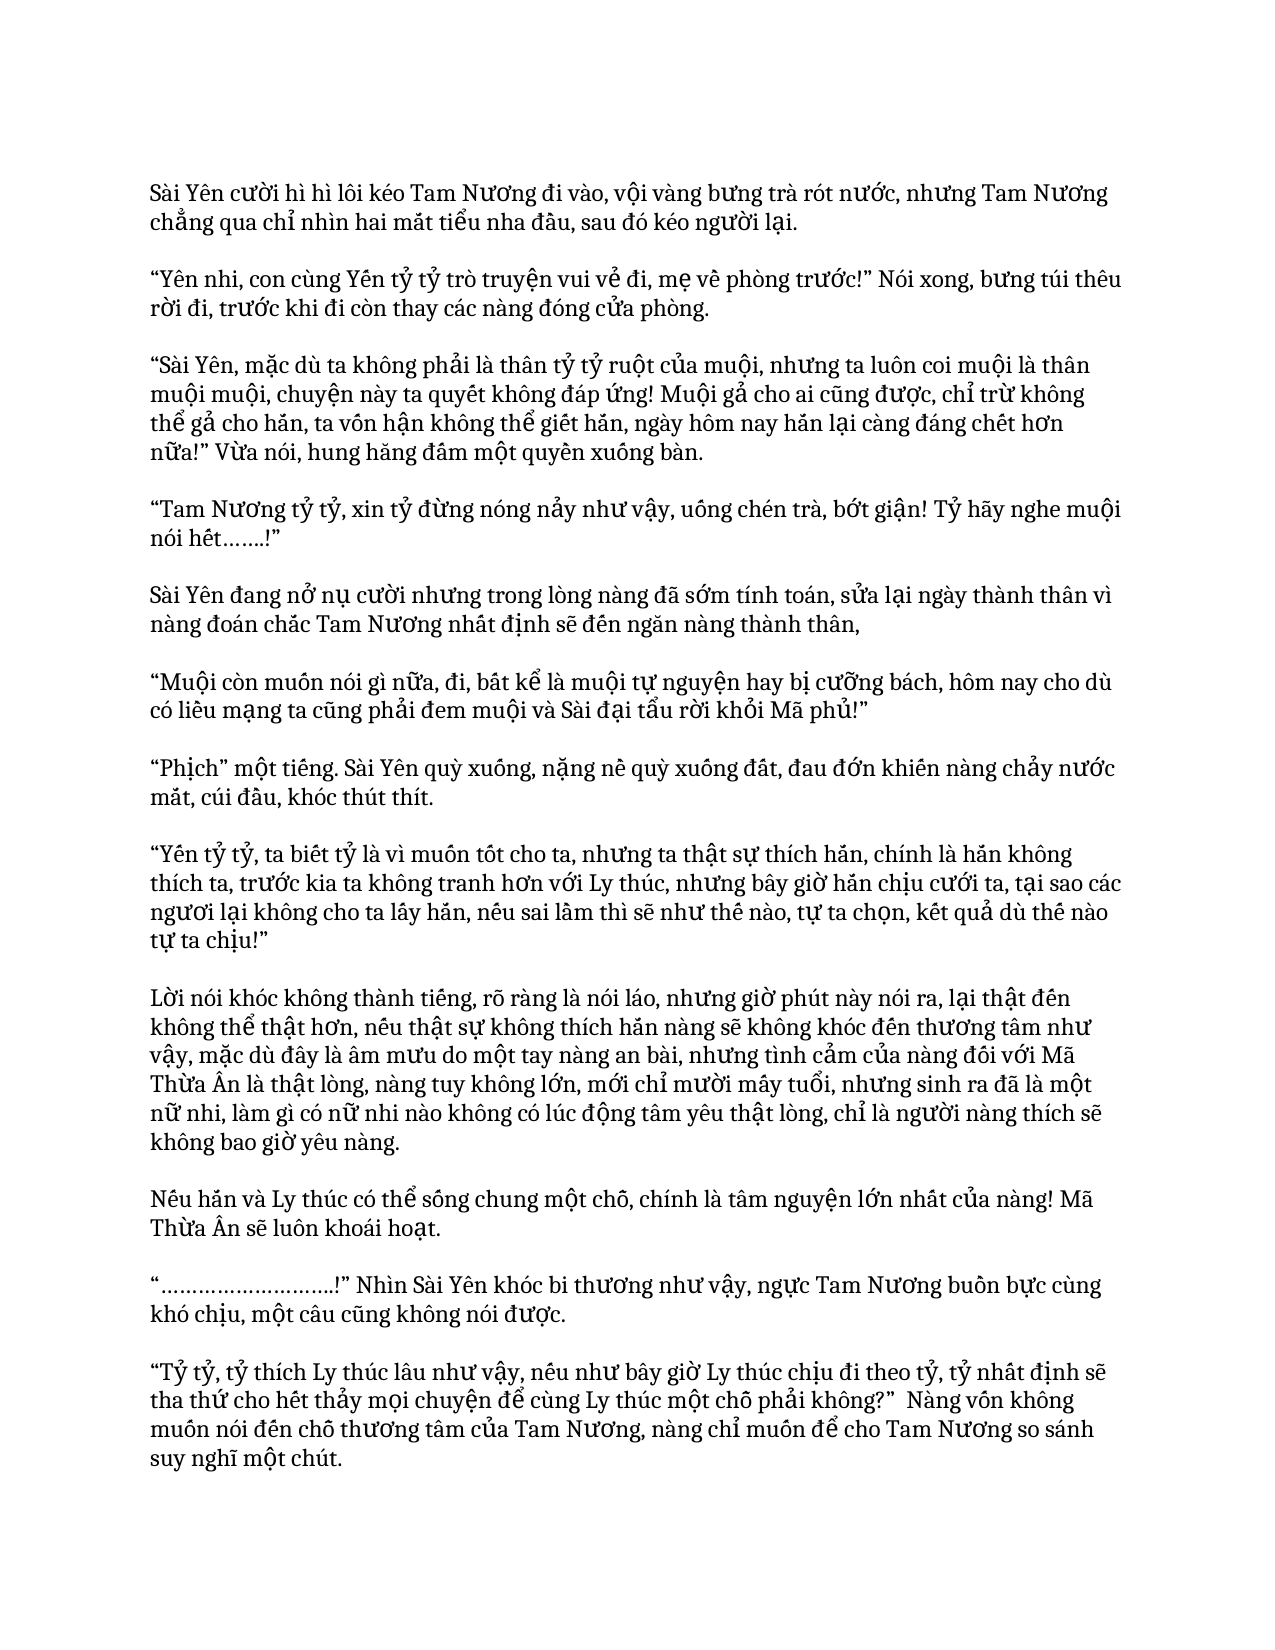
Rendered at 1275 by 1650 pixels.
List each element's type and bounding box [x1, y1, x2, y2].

text [150, 150, 1125, 1472]
